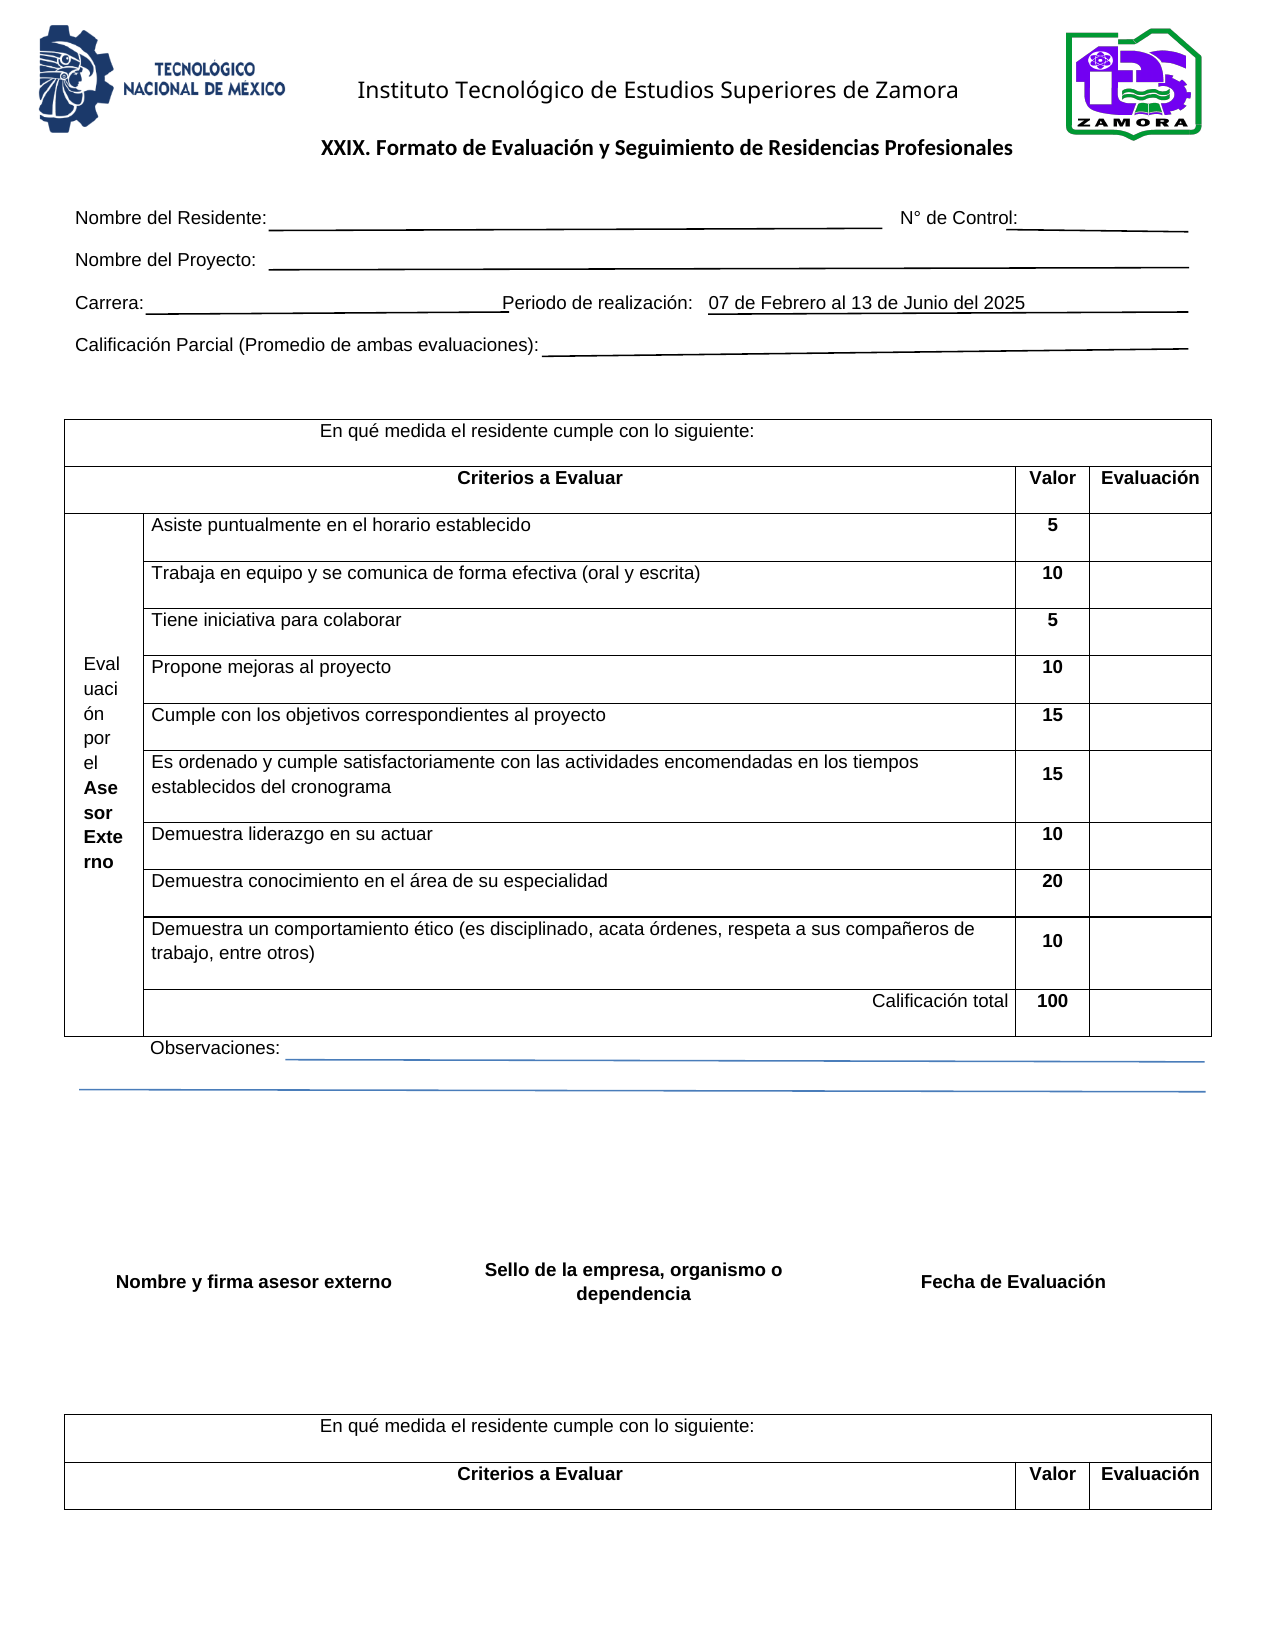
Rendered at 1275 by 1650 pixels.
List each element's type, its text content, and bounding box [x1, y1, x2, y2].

table_cell Evaluación [1090, 1463, 1211, 1509]
table_cell Trabaja en equipo y se comunica de forma efectiva (oral y escrita) [144, 562, 1015, 608]
picture [29, 13, 294, 144]
table_cell 5 [1016, 514, 1089, 561]
table_cell 5 [1016, 609, 1089, 655]
table_cell 10 [1016, 562, 1089, 608]
table_cell [1090, 704, 1211, 750]
table_cell Calificación total [144, 990, 1015, 1036]
table_cell [1090, 656, 1211, 702]
table_cell Demuestra conocimiento en el área de su especialidad [144, 870, 1015, 916]
table_cell [1090, 870, 1211, 916]
text Nombre del Residente: N° de Control: [75, 207, 1200, 228]
table_cell Cumple con los objetivos correspondientes al proyecto [144, 704, 1015, 750]
table_header Nombre y firma asesor externo [64, 1122, 443, 1329]
table_cell Propone mejoras al proyecto [144, 656, 1015, 702]
table_cell [1090, 823, 1211, 869]
table_cell [1090, 918, 1211, 988]
table_header Fecha de Evaluación [824, 1122, 1203, 1329]
picture [1065, 28, 1205, 144]
table_cell 20 [1016, 870, 1089, 916]
table_cell [1090, 562, 1211, 608]
table_cell Demuestra liderazgo en su actuar [144, 823, 1015, 869]
text Calificación Parcial (Promedio de ambas evaluaciones): [75, 334, 1200, 355]
table_header En qué medida el residente cumple con lo siguiente: [65, 420, 1211, 466]
table_cell Asiste puntualmente en el horario establecido [144, 514, 1015, 561]
table_cell [1090, 514, 1211, 561]
table_cell 10 [1016, 918, 1089, 988]
table_header En qué medida el residente cumple con lo siguiente: [65, 1415, 1211, 1462]
table_cell Es ordenado y cumple satisfactoriamente con las actividades encomendadas en los tiempos establecidos del cronograma [144, 751, 1015, 822]
table_cell [1090, 990, 1211, 1036]
table_cell 100 [1016, 990, 1089, 1036]
text Observaciones: [75, 1037, 1200, 1058]
text Carrera: Periodo de realización: 07 de Febrero al 13 de Junio del 2025 [75, 291, 1200, 313]
table_cell 10 [1016, 656, 1089, 702]
table_cell [1090, 609, 1211, 655]
table_cell Criterios a Evaluar [65, 467, 1015, 513]
table_cell [1090, 751, 1211, 822]
table_cell Evaluación [1090, 467, 1211, 513]
table_cell Criterios a Evaluar [65, 1463, 1015, 1509]
table_cell 15 [1016, 704, 1089, 750]
table_cell 10 [1016, 823, 1089, 869]
text Nombre del Proyecto: [75, 249, 1200, 271]
table_cell Valor [1016, 467, 1089, 513]
table_cell 15 [1016, 751, 1089, 822]
table_cell Evaluación por el Asesor Externo [65, 514, 143, 1036]
table_cell Tiene iniciativa para colaborar [144, 609, 1015, 655]
table_header Sello de la empresa, organismo o dependencia [444, 1122, 823, 1329]
table_cell Valor [1016, 1463, 1089, 1509]
table_cell Demuestra un comportamiento ético (es disciplinado, acata órdenes, respeta a sus compañeros de trabajo, entre otros) [144, 918, 1015, 988]
